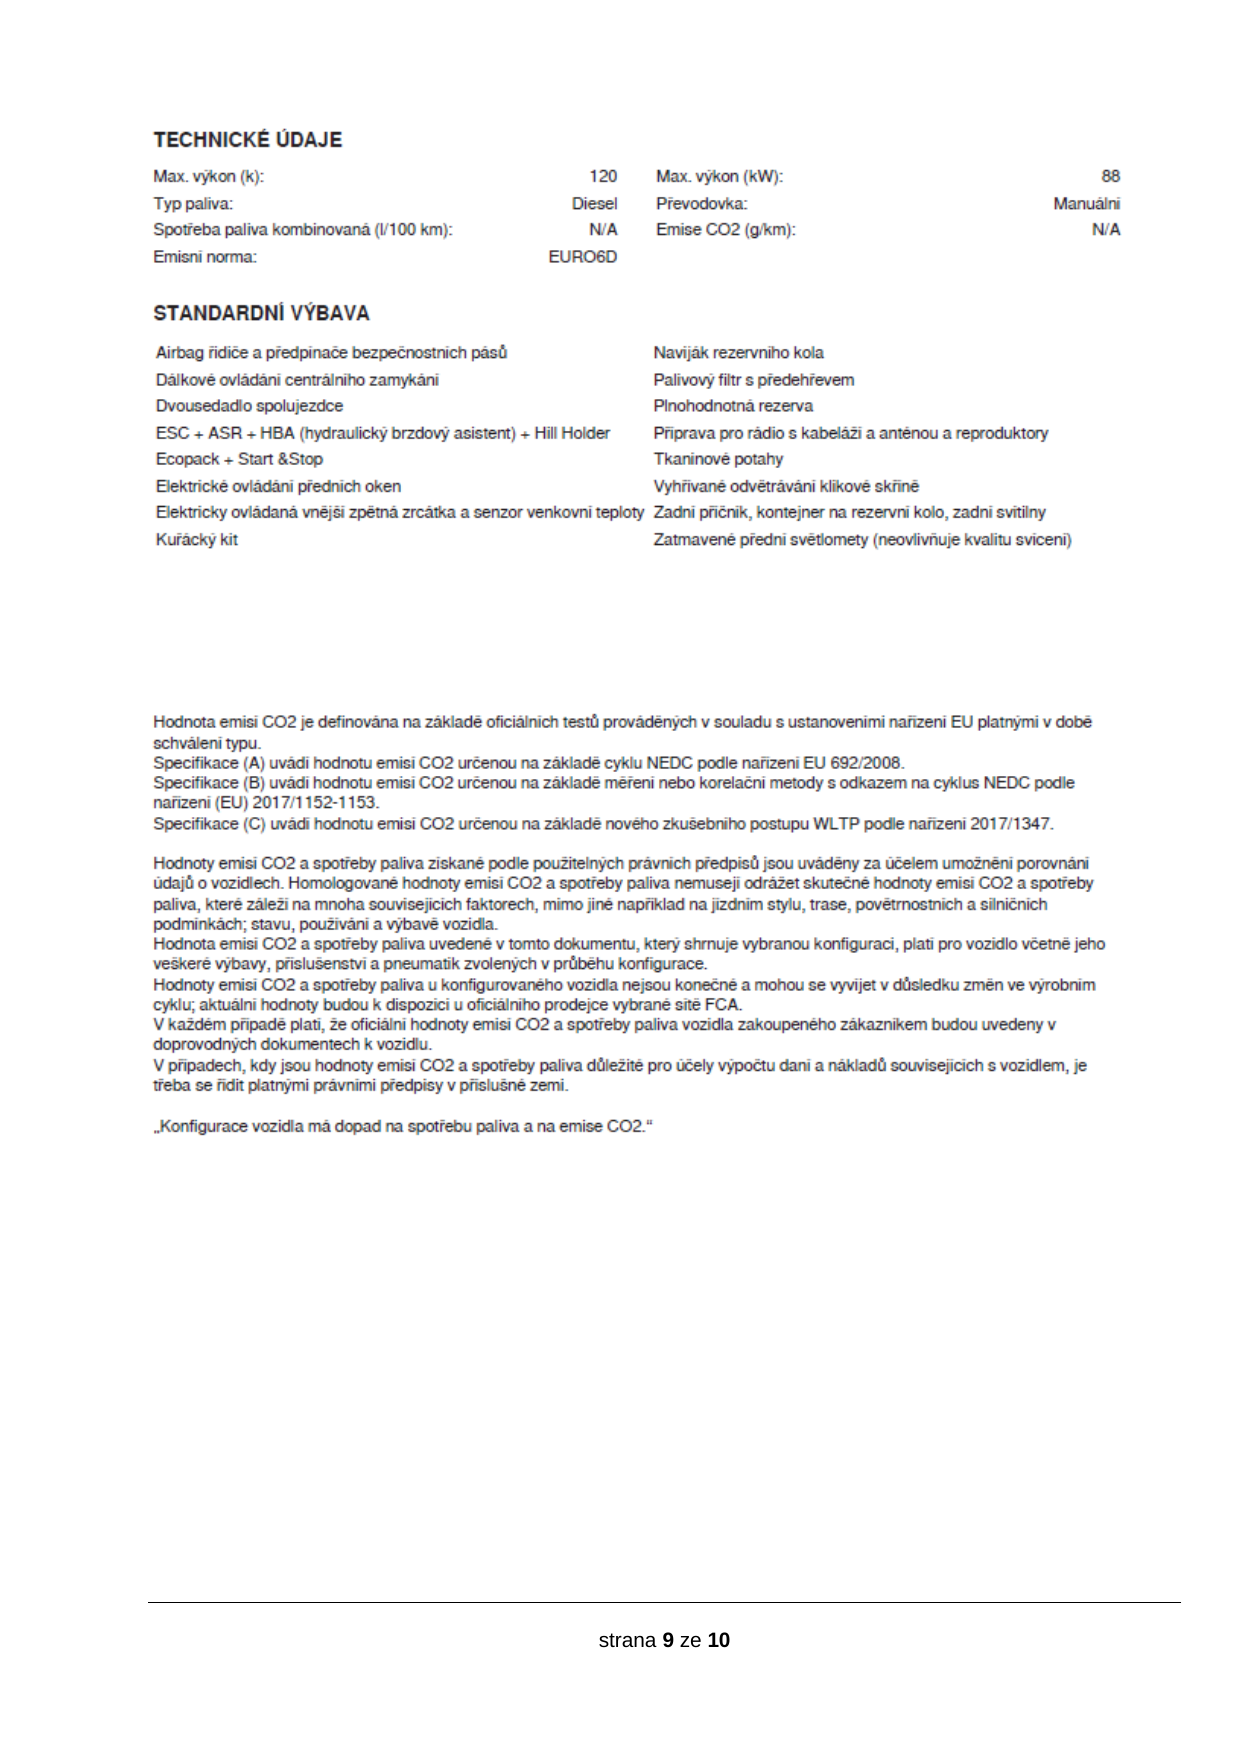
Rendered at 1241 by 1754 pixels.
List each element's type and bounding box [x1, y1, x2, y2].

picture [147, 88, 1128, 1155]
